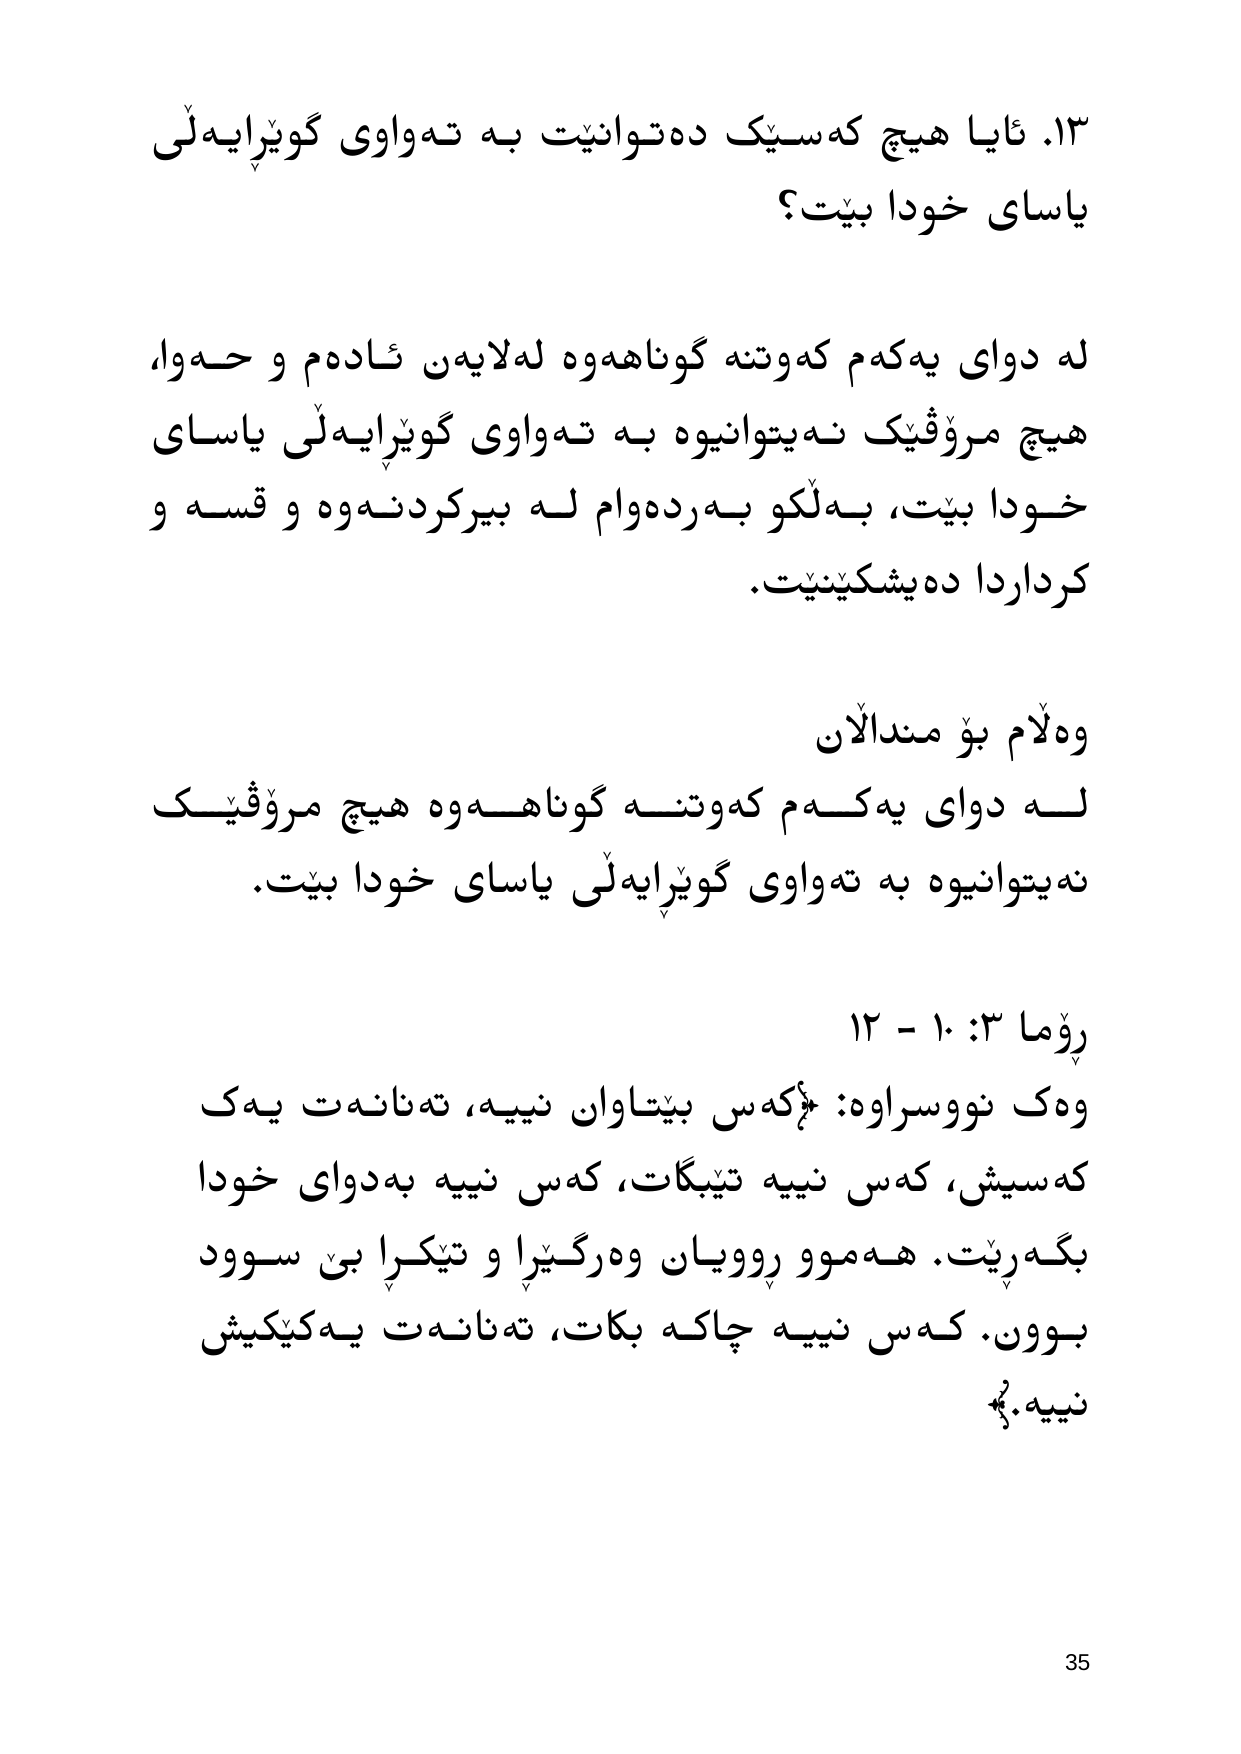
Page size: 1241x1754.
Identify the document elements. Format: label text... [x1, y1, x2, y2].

text وەڵام بۆ منداڵان [150, 702, 1090, 767]
text ڕۆما ٣: ١٠ - ١٢ [150, 1001, 1090, 1066]
text ١٣. ئایا هیچ کەسێک دەتوانێت بە تەواوی گوێڕایەڵی یاسای خودا بێت؟ [150, 105, 1090, 245]
text وەک نووسراوە: ﴿کەس بێتاوان نییە، تەنانەت یەک کەسیش، کەس نییە تێبگات، کەس نییە بەدوای خودا بگەڕێت. هەموو ڕوویان وەرگێڕا و تێکڕا بێ سوود بوون. کەس نییە چاکە بکات، تەنانەت یەکێکیش نییە.﴾ [198, 1076, 1090, 1440]
text لە دوای یەکەم کەوتنە گوناهەوە لەلایەن ئادەم و حەوا، هیچ مرۆڤێک نەیتوانیوە بە تەواوی گوێڕایەڵی یاسای خودا بێت، بەڵکو بەردەوام لە بیرکردنەوە و قسە و کرداردا دەیشکێنێت. [150, 329, 1090, 618]
text لە دوای یەکەم کەوتنە گوناهەوە هیچ مرۆڤێک نەیتوانیوە بە تەواوی گوێڕایەڵی یاسای خودا بێت. [150, 777, 1090, 917]
